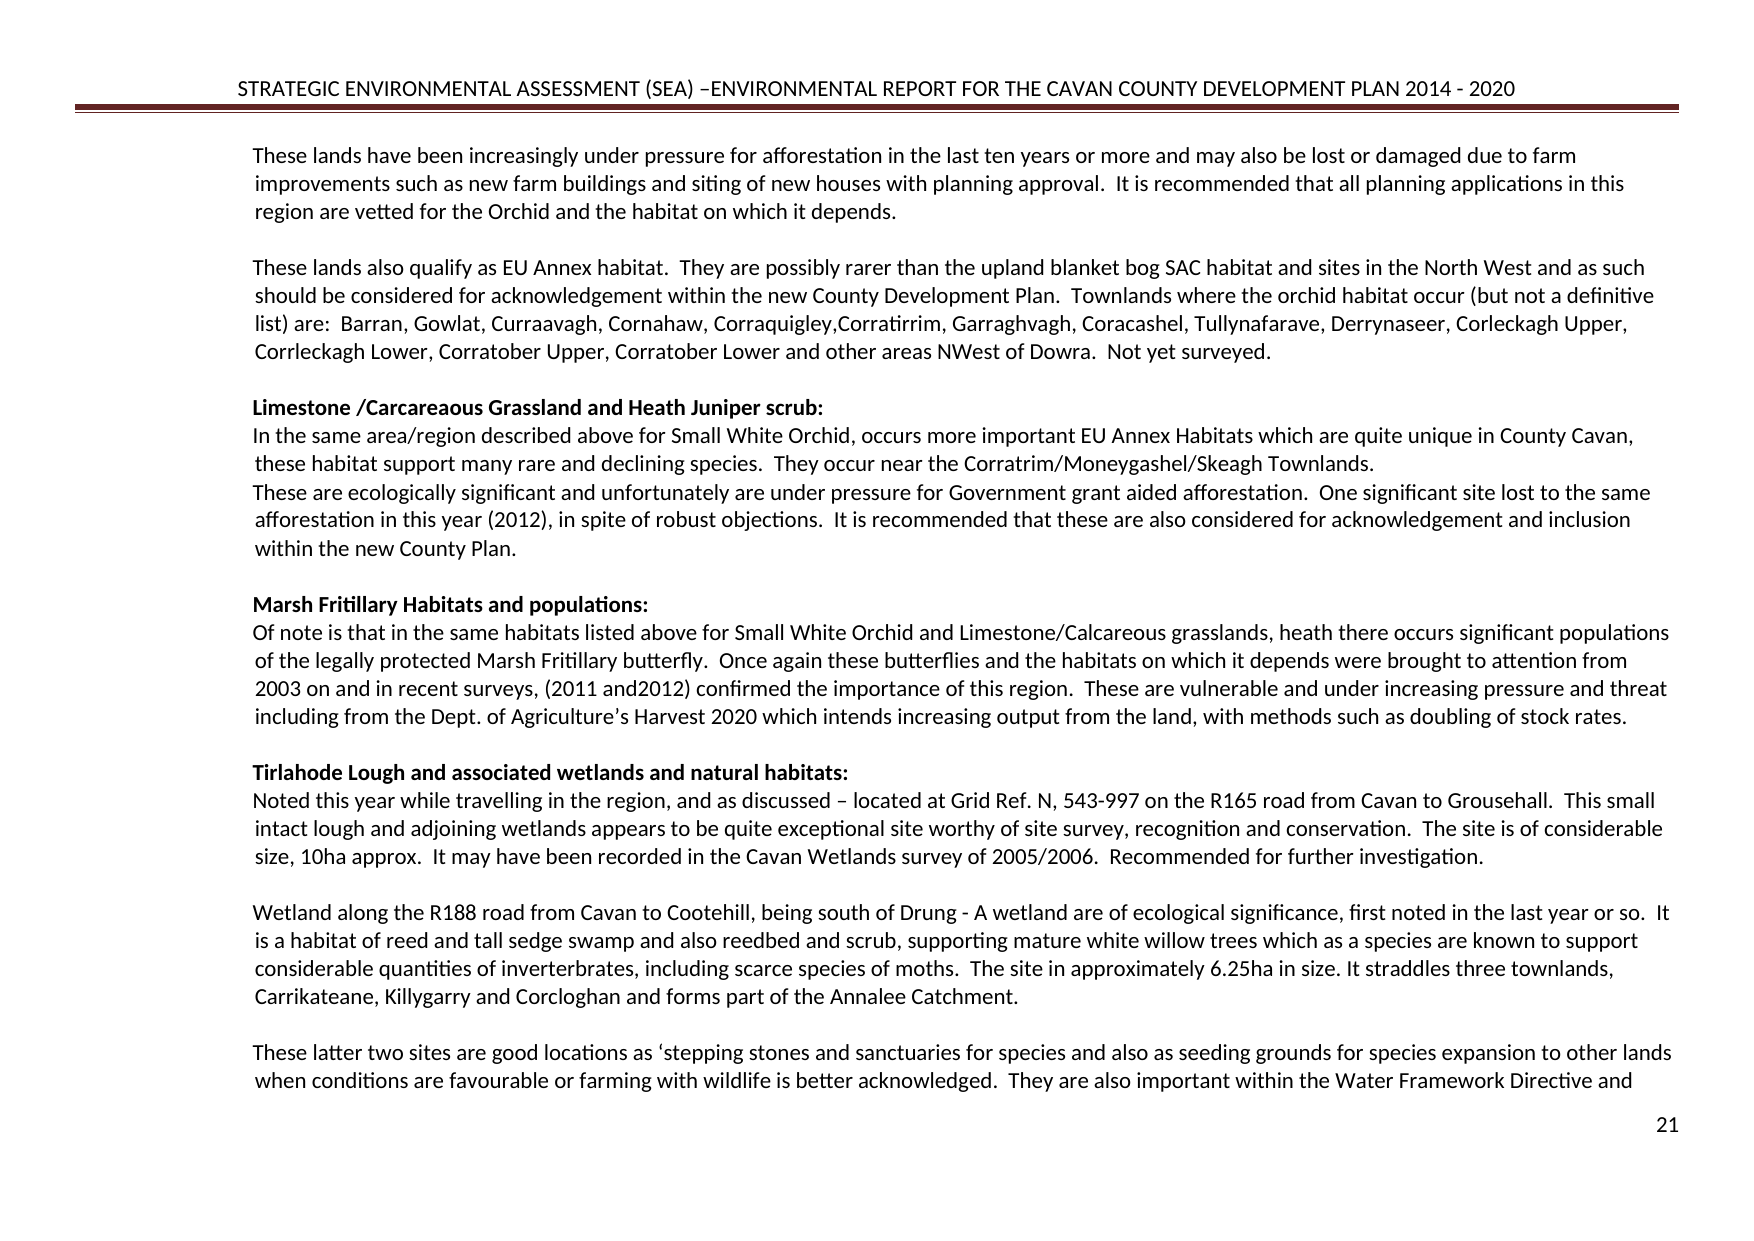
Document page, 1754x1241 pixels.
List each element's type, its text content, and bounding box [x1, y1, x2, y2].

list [252, 1038, 1679, 1094]
list These lands have been increasingly under pressure for afforestation in the last ten years or more and may also be lost or damaged due to farm improvements such as new farm buildings and siting of new houses with planning approval. It is recommended that all planning applications in this region are vetted for the Orchid and the habitat on which it depends. [252, 141, 1679, 225]
list These lands also qualify as EU Annex habitat. They are possibly rarer than the upland blanket bog SAC habitat and sites in the North West and as such should be considered for acknowledgement within the new County Development Plan. Townlands where the orchid habitat occur (but not a definitive list) are: Barran, Gowlat, Curraavagh, Cornahaw, Corraquigley,Corratirrim, Garraghvagh, Coracashel, Tullynafarave, Derrynaseer, Corleckagh Upper, Corrleckagh Lower, Corratober Upper, Corratober Lower and other areas NWest of Dowra. Not yet surveyed. [252, 253, 1679, 366]
list Limestone /Carcareaous Grassland and Heath Juniper scrub: [252, 393, 1679, 422]
list Of note is that in the same habitats listed above for Small White Orchid and Limestone/Calcareous grasslands, heath there occurs significant populations of the legally protected Marsh Fritillary butterfly. Once again these butterflies and the habitats on which it depends were brought to attention from 2003 on and in recent surveys, (2011 and2012) confirmed the importance of this region. These are vulnerable and under increasing pressure and threat including from the Dept. of Agriculture’s Harvest 2020 which intends increasing output from the land, with methods such as doubling of stock rates. [252, 618, 1679, 730]
list Tirlahode Lough and associated wetlands and natural habitats: [252, 758, 1679, 786]
list Marsh Fritillary Habitats and populations: [252, 590, 1679, 618]
list Noted this year while travelling in the region, and as discussed – located at Grid Ref. N, 543-997 on the R165 road from Cavan to Grousehall. This small intact lough and adjoining wetlands appears to be quite exceptional site worthy of site survey, recognition and conservation. The site is of considerable size, 10ha approx. It may have been recorded in the Cavan Wetlands survey of 2005/2006. Recommended for further investigation. [252, 786, 1679, 870]
list In the same area/region described above for Small White Orchid, occurs more important EU Annex Habitats which are quite unique in County Cavan, these habitat support many rare and declining species. They occur near the Corratrim/Moneygashel/Skeagh Townlands. [252, 422, 1679, 478]
list These are ecologically significant and unfortunately are under pressure for Government grant aided afforestation. One significant site lost to the same afforestation in this year (2012), in spite of robust objections. It is recommended that these are also considered for acknowledgement and inclusion within the new County Plan. [252, 478, 1679, 562]
list Wetland along the R188 road from Cavan to Cootehill, being south of Drung - A wetland are of ecological significance, first noted in the last year or so. It is a habitat of reed and tall sedge swamp and also reedbed and scrub, supporting mature white willow trees which as a species are known to support considerable quantities of inverterbrates, including scarce species of moths. The site in approximately 6.25ha in size. It straddles three townlands, Carrikateane, Killygarry and Corcloghan and forms part of the Annalee Catchment. [252, 898, 1679, 1010]
